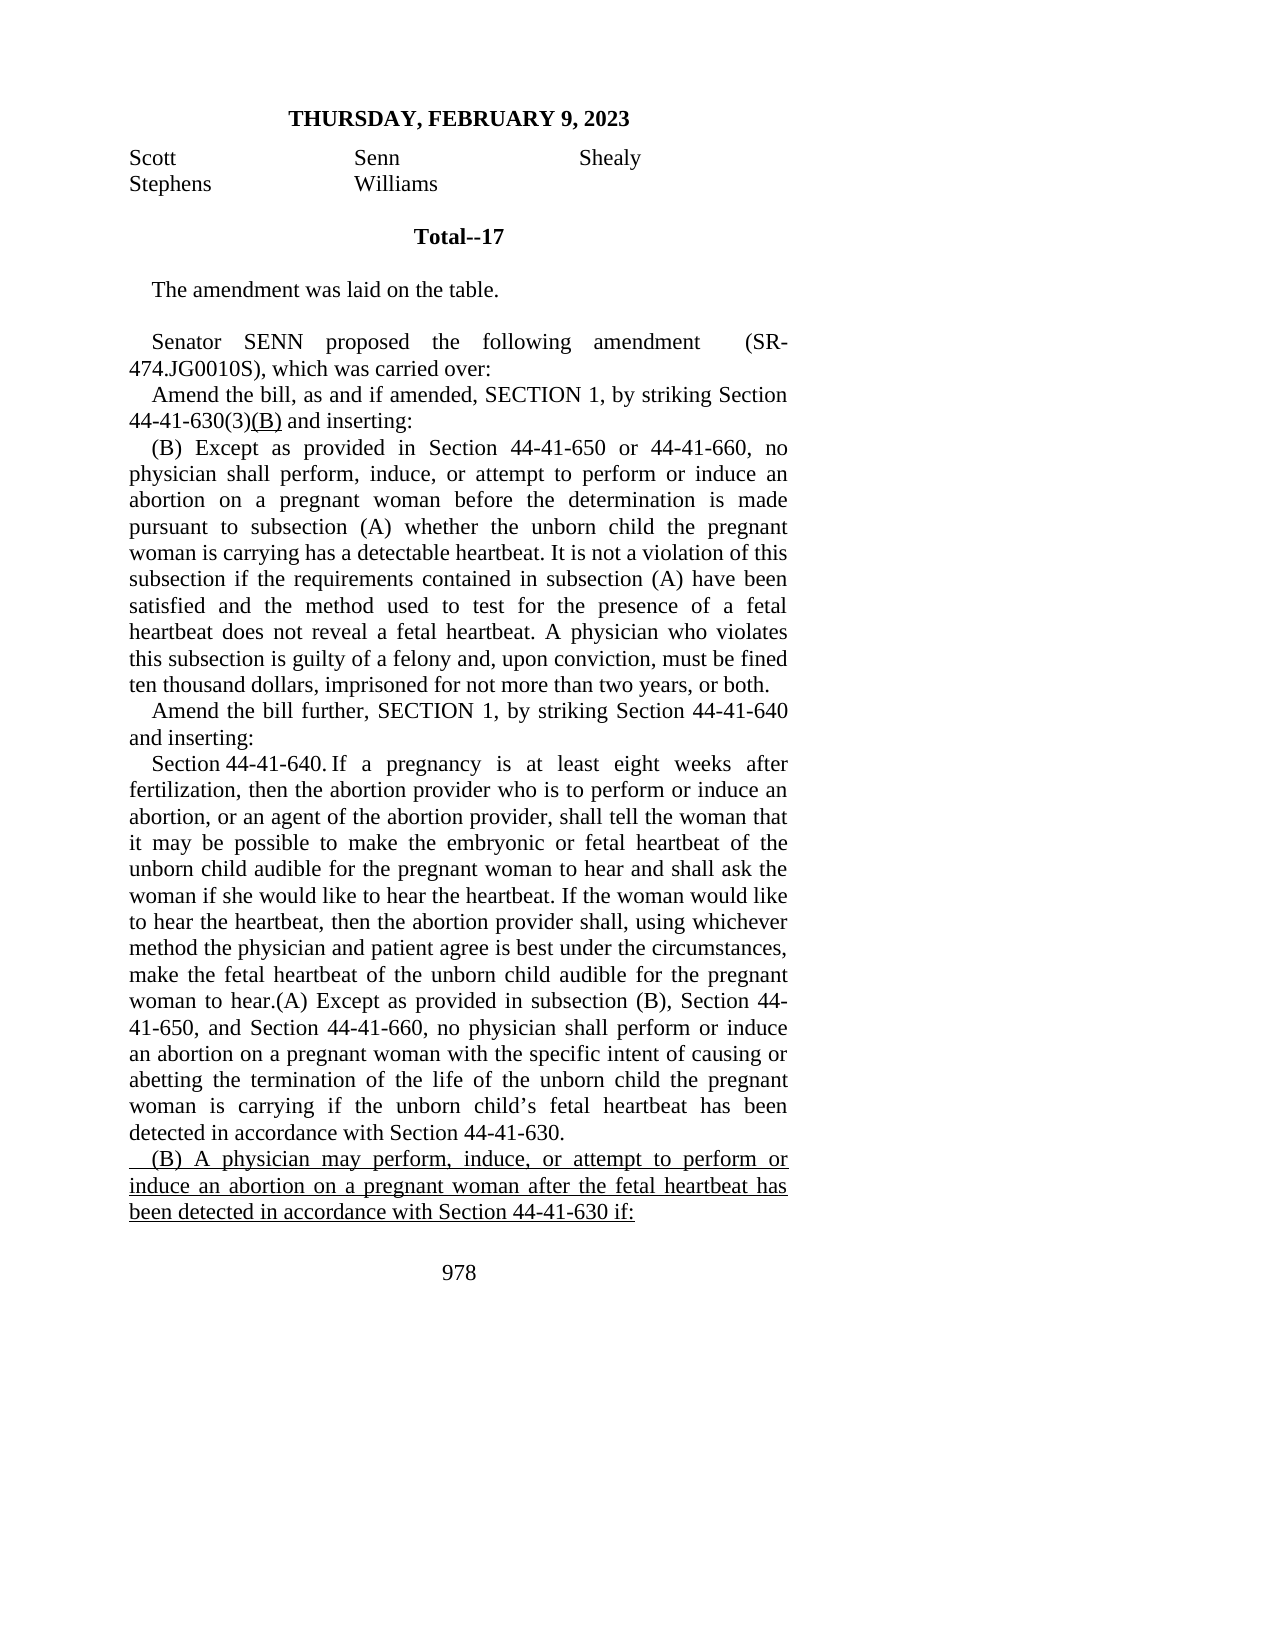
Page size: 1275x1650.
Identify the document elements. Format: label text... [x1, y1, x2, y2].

text Amend the bill further, SECTION 1, by striking Section 44-41-640 and inserting: [129, 697, 789, 750]
text Scott Senn Shealy [129, 144, 789, 170]
text Amend the bill, as and if amended, SECTION 1, by striking Section 44-41-630(3)(B) and inserting: [129, 381, 789, 434]
text The amendment was laid on the table. [129, 276, 789, 302]
text Total--17 [129, 223, 789, 249]
text Stephens Williams [129, 170, 789, 197]
text Senator SENN proposed the following amendment (SR-474.JG0010S), which was carried over: [129, 328, 789, 381]
